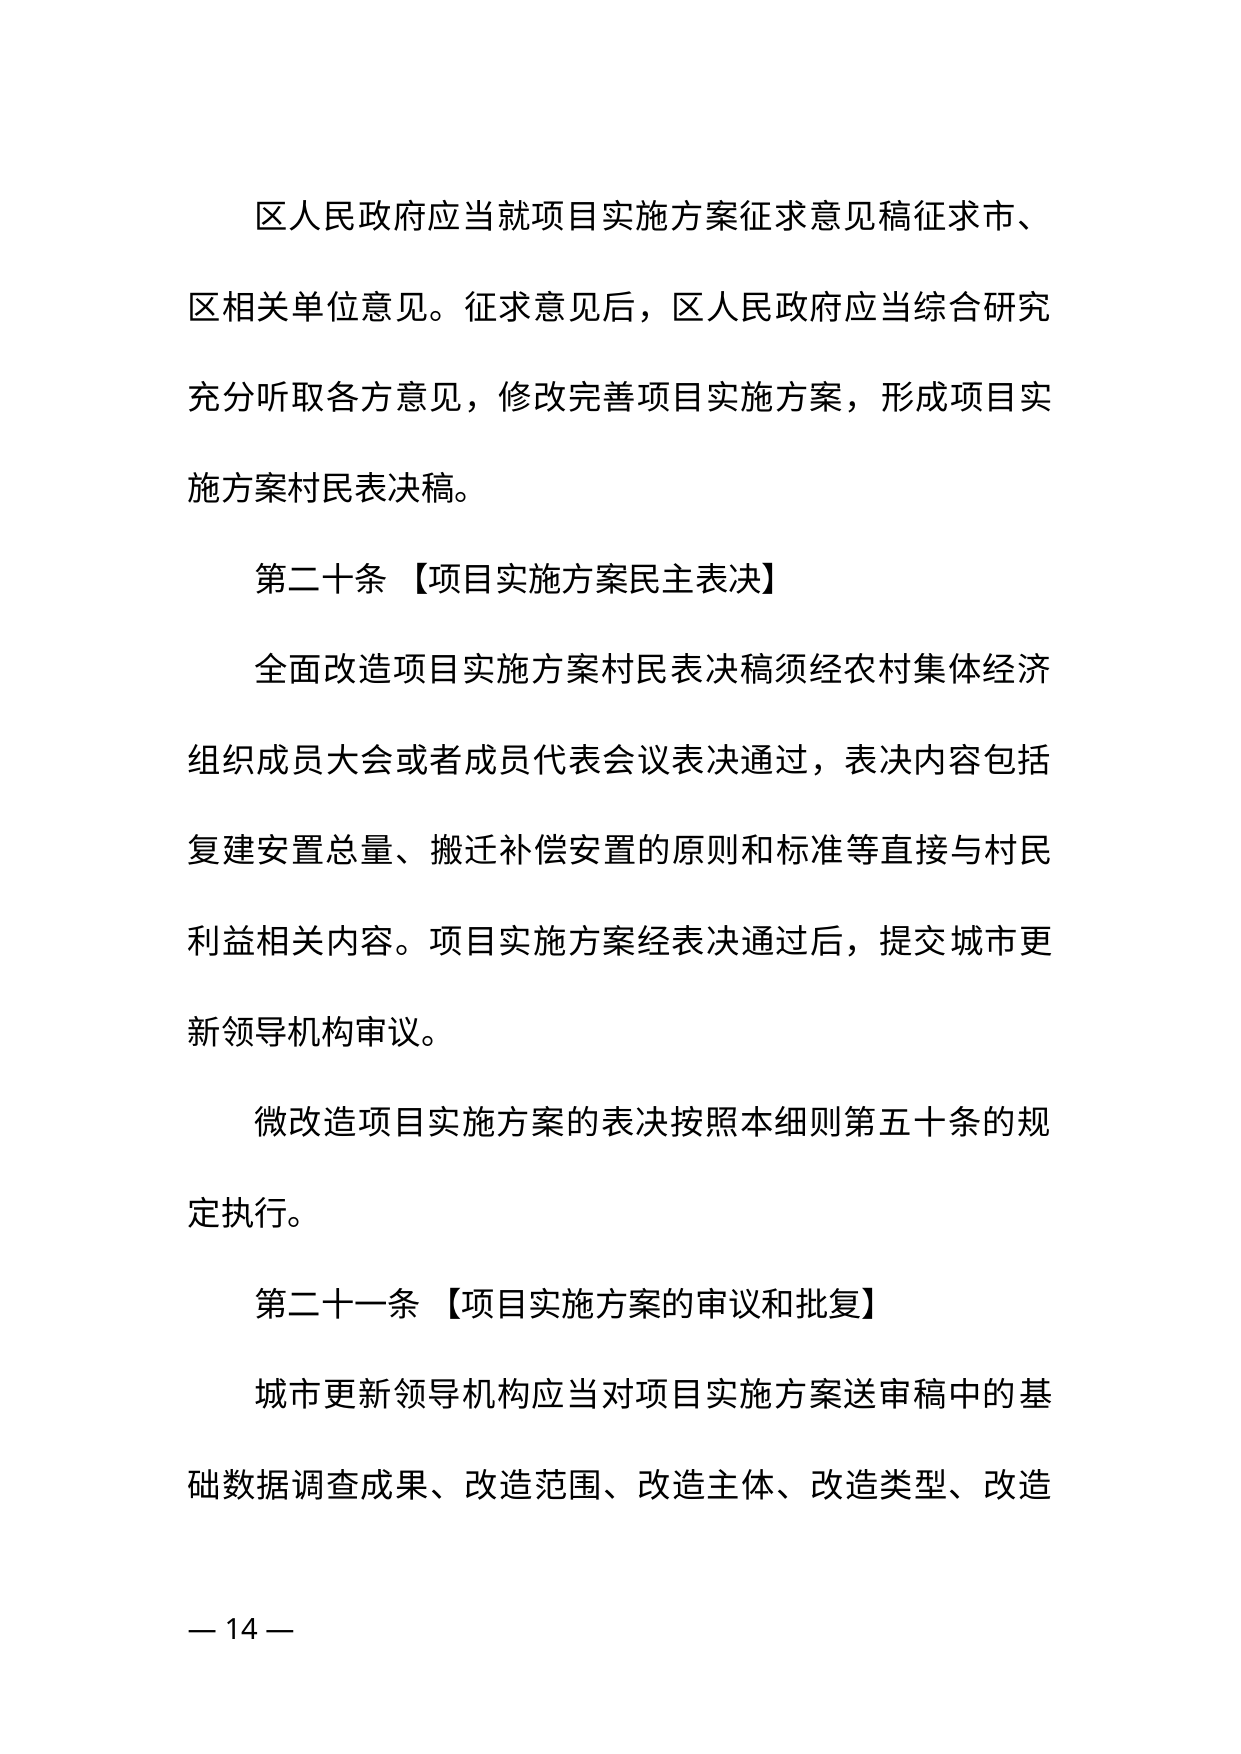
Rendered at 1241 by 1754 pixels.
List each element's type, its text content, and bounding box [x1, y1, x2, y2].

list 【项目实施方案民主表决】 [187, 531, 1053, 622]
text 区人民政府应当就项目实施方案征求意见稿征求市、区相关单位意见。征求意见后，区人民政府应当综合研究，充分听取各方意见，修改完善项目实施方案，形成项目实施方案村民表决稿。 [187, 169, 1053, 531]
text 微改造项目实施方案的表决按照本细则第五十条的规定执行。 [187, 1075, 1053, 1256]
text 全面改造项目实施方案村民表决稿须经农村集体经济组织成员大会或者成员代表会议表决通过，表决内容包括复建安置总量、搬迁补偿安置的原则和标准等直接与村民利益相关内容。项目实施方案经表决通过后，提交城市更新领导机构审议。 [187, 622, 1053, 1075]
list 【项目实施方案的审议和批复】 [187, 1256, 1053, 1347]
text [187, 1347, 1053, 1528]
